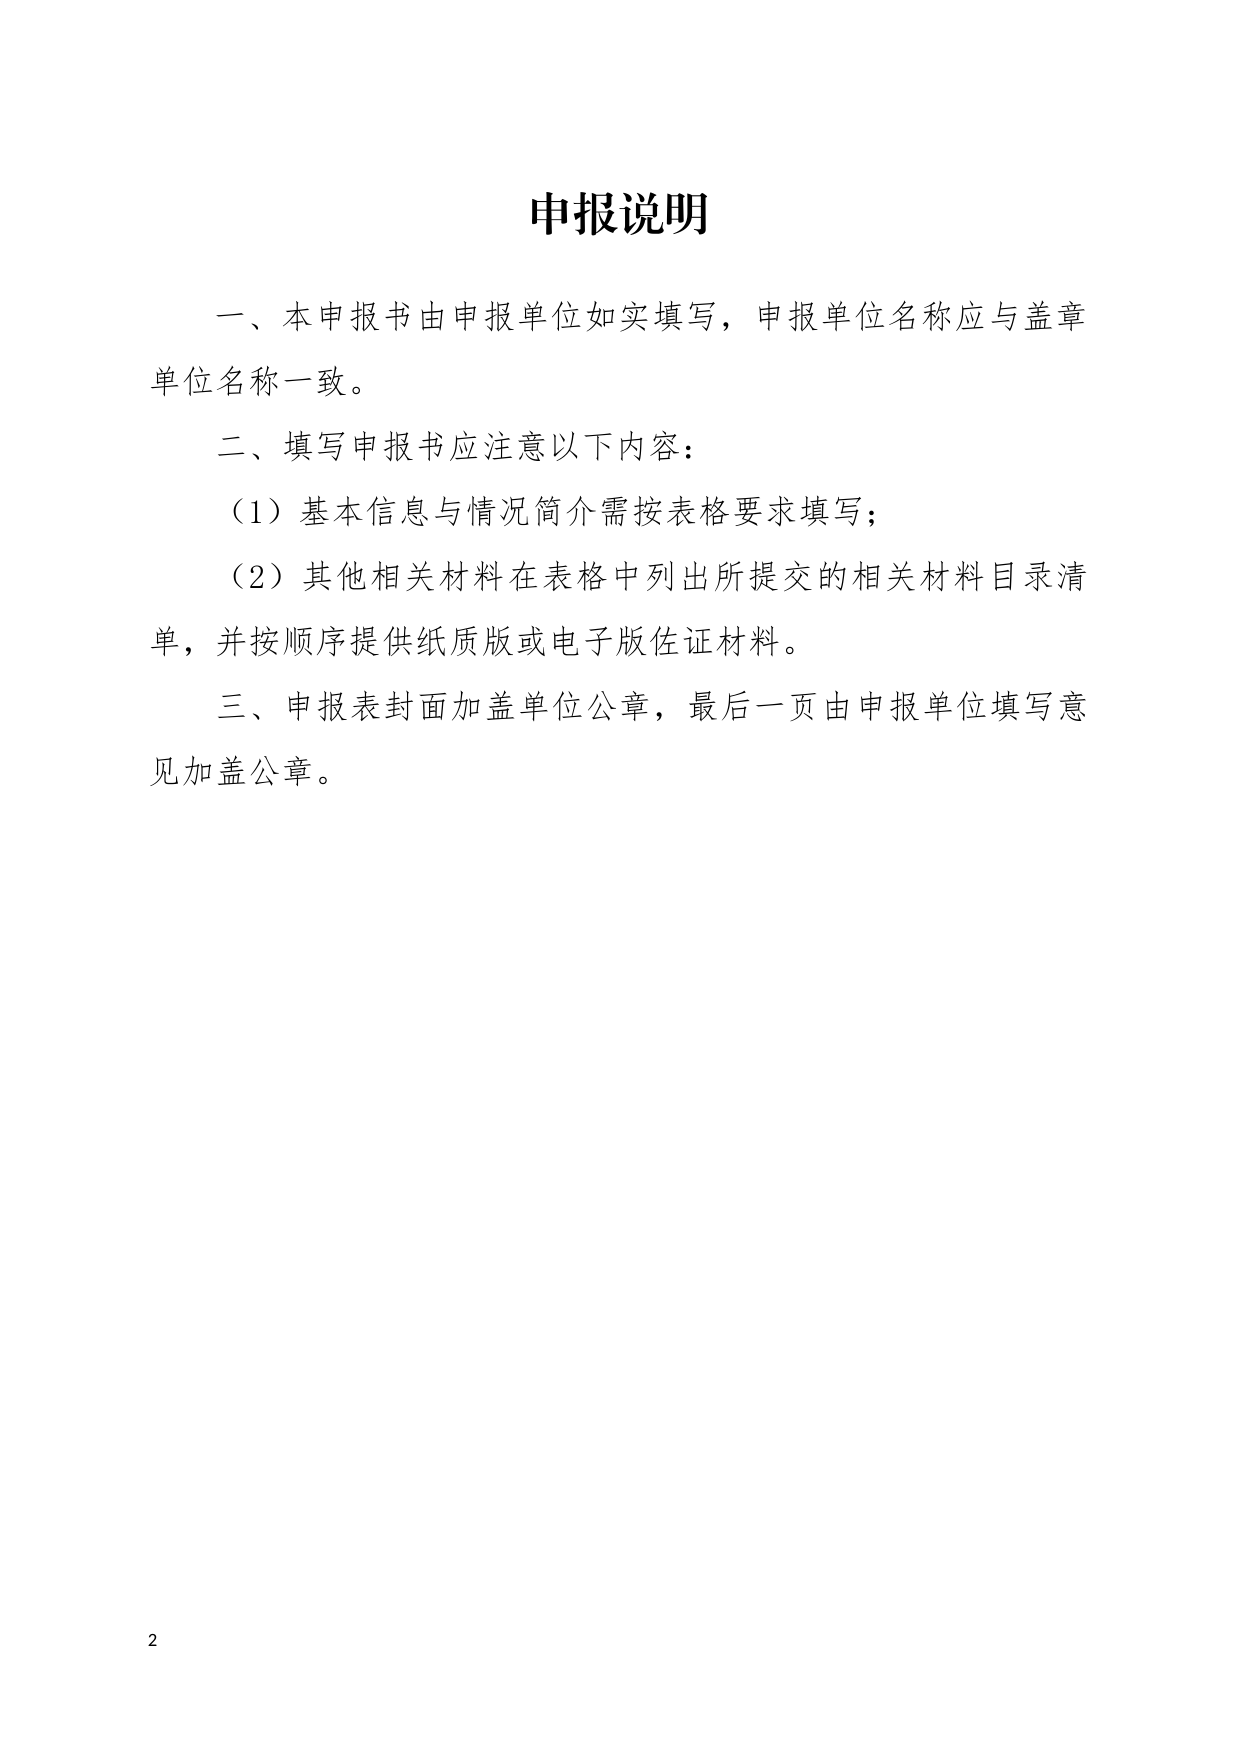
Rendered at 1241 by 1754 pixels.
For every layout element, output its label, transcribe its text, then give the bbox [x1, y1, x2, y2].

text （1）基本信息与情况简介需按表格要求填写； [148, 477, 1089, 542]
text 一、本申报书由申报单位如实填写，申报单位名称应与盖章单位名称一致。 [148, 282, 1089, 412]
text 二、填写申报书应注意以下内容： [148, 412, 1089, 477]
text （2）其他相关材料在表格中列出所提交的相关材料目录清单，并按顺序提供纸质版或电子版佐证材料。 [148, 542, 1089, 672]
text 三、申报表封面加盖单位公章，最后一页由申报单位填写意见加盖公章。 [148, 672, 1089, 802]
text 申报说明 [148, 184, 1089, 249]
